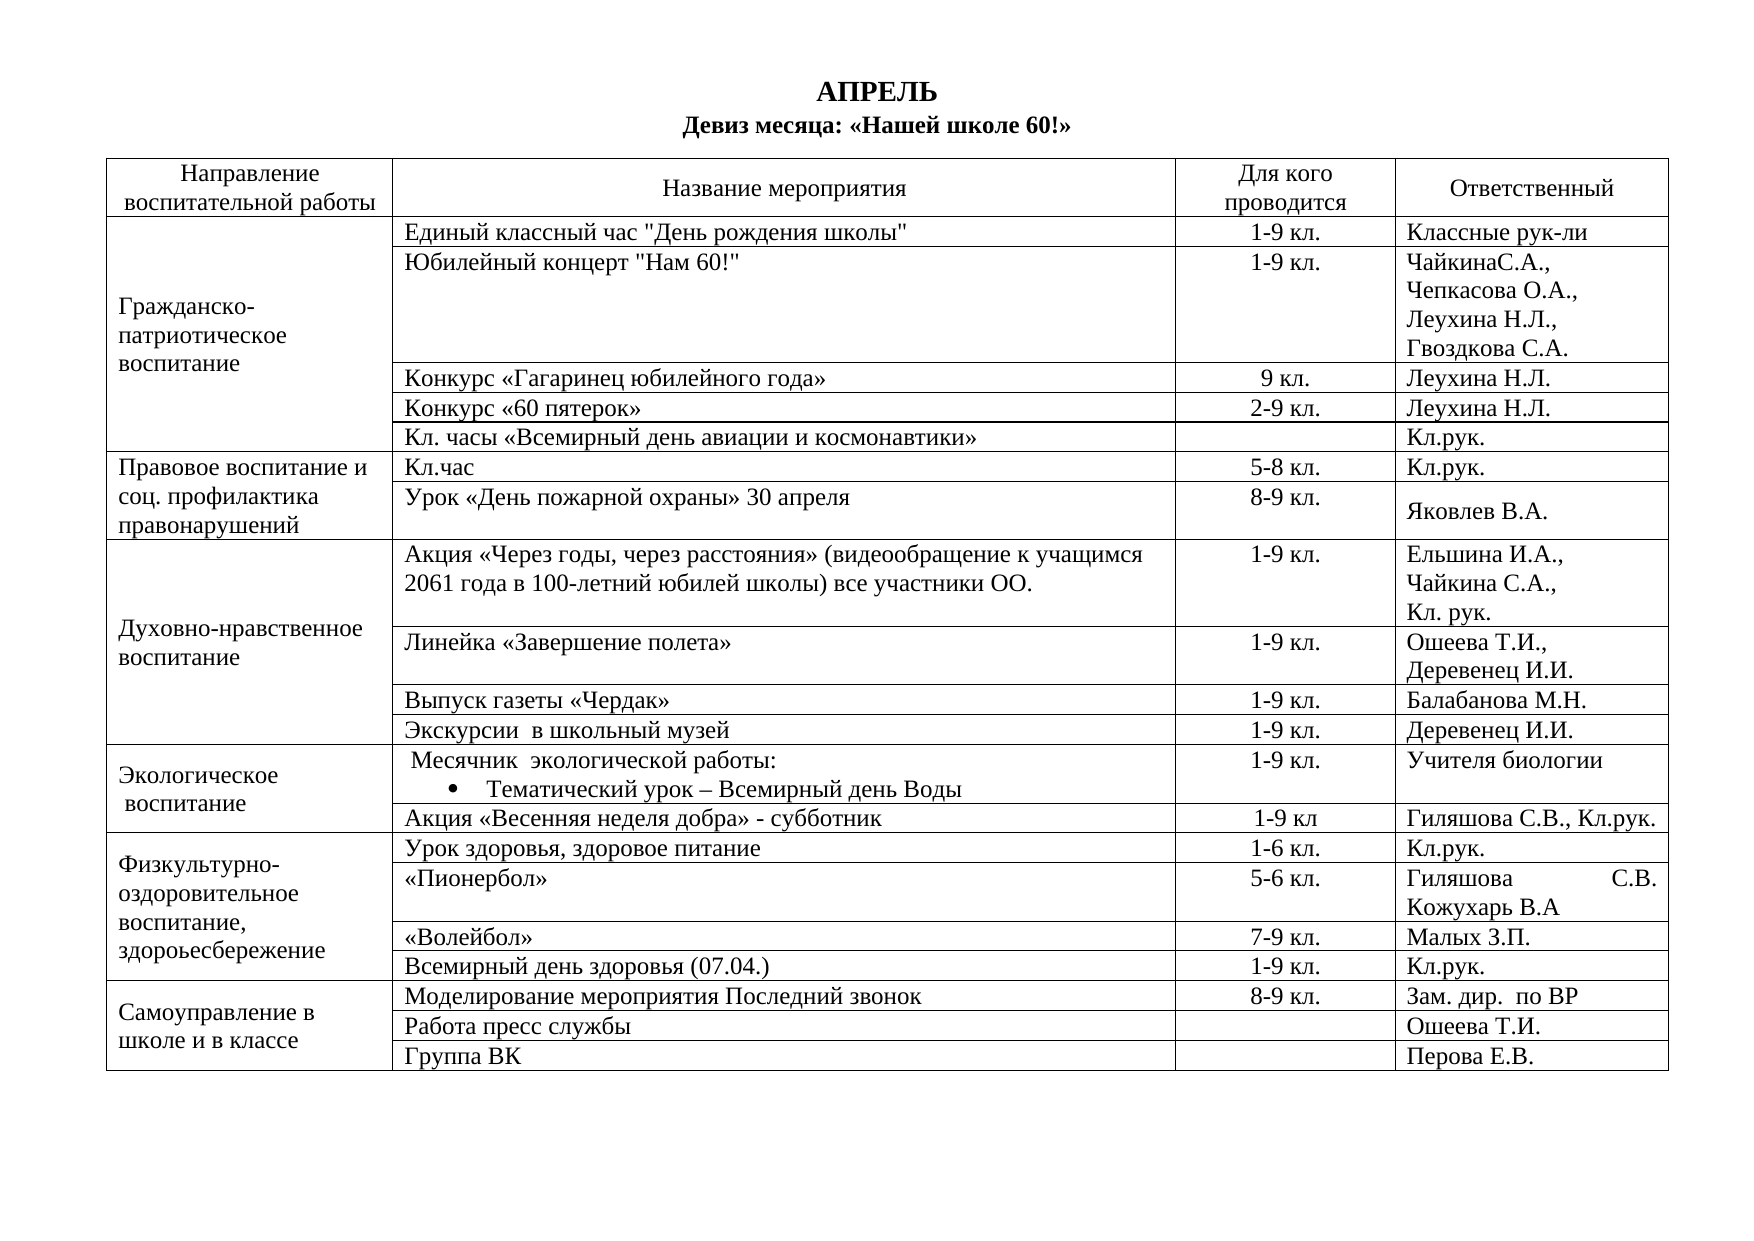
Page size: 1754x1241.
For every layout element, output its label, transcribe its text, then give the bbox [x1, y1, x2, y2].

table_cell 1-9 кл. [1176, 217, 1395, 246]
table_cell Деревенец И.И. [1396, 715, 1668, 744]
table_cell Единый классный час "День рождения школы" [393, 217, 1175, 246]
table_cell Урок здоровья, здоровое питание [393, 833, 1175, 862]
table_cell Кл.рук. [1396, 833, 1668, 862]
table_cell Акция «Через годы, через расстояния» (видеообращение к учащимся 2061 года в 100-летний юбилей школы) все участники ОО. [393, 540, 1175, 626]
table_cell 1-9 кл. [1176, 951, 1395, 980]
table_cell 8-9 кл. [1176, 482, 1395, 538]
table_cell Леухина Н.Л. [1396, 393, 1668, 421]
table_cell Малых З.П. [1396, 922, 1668, 950]
table_cell 5-6 кл. [1176, 863, 1395, 921]
table_cell Кл.рук. [1396, 452, 1668, 481]
table_cell Кл.час [393, 452, 1175, 481]
table_cell Урок «День пожарной охраны» 30 апреля [393, 482, 1175, 538]
table_cell [1176, 1011, 1395, 1040]
table_cell Леухина Н.Л. [1396, 363, 1668, 392]
table_cell Ельшина И.А., Чайкина С.А., Кл. рук. [1396, 540, 1668, 626]
table_cell 1-9 кл. [1176, 715, 1395, 744]
table_cell Линейка «Завершение полета» [393, 627, 1175, 684]
table_cell Кл. часы «Всемирный день авиации и космонавтики» [393, 423, 1175, 451]
table_cell Месячник экологической работы: Тематический урок – Всемирный день Воды [393, 745, 1175, 802]
table_cell 7-9 кл. [1176, 922, 1395, 950]
table_cell 1-9 кл. [1176, 247, 1395, 362]
table_cell Всемирный день здоровья (07.04.) [393, 951, 1175, 980]
table_cell Ошеева Т.И. [1396, 1011, 1668, 1040]
table_cell 1-9 кл. [1176, 745, 1395, 802]
table_header Для кого проводится [1176, 159, 1395, 216]
table_cell [1176, 423, 1395, 451]
table_cell 1-9 кл. [1176, 540, 1395, 626]
table_cell Моделирование мероприятия Последний звонок [393, 981, 1175, 1010]
table_cell Духовно-нравственное воспитание [107, 540, 392, 744]
table_cell Выпуск газеты «Чердак» [393, 685, 1175, 714]
table_cell Яковлев В.А. [1396, 482, 1668, 538]
table_cell Кл.рук. [1396, 423, 1668, 451]
table_cell 5-8 кл. [1176, 452, 1395, 481]
table_cell 2-9 кл. [1176, 393, 1395, 421]
table_cell 1-9 кл [1176, 804, 1395, 832]
table_cell [1176, 1041, 1395, 1069]
table_cell Балабанова М.Н. [1396, 685, 1668, 714]
table_cell Работа пресс службы [393, 1011, 1175, 1040]
table_cell Экскурсии в школьный музей [393, 715, 1175, 744]
table_cell Физкультурно-оздоровительное воспитание, здороьесбережение [107, 833, 392, 980]
table_cell «Пионербол» [393, 863, 1175, 921]
text АПРЕЛЬ Девиз месяца: «Нашей школе 60!» [118, 74, 1636, 138]
table_header Название мероприятия [393, 159, 1175, 216]
table_cell 1-9 кл. [1176, 685, 1395, 714]
table_cell Учителя биологии [1396, 745, 1668, 802]
table_cell ЧайкинаС.А., Чепкасова О.А., Леухина Н.Л., Гвоздкова С.А. [1396, 247, 1668, 362]
table_cell «Волейбол» [393, 922, 1175, 950]
table_cell Гиляшова С.В., Кл.рук. [1396, 804, 1668, 832]
table_cell Акция «Весенняя неделя добра» - субботник [393, 804, 1175, 832]
table_cell Группа ВК [393, 1041, 1175, 1069]
table_header Ответственный [1396, 159, 1668, 216]
table_cell Конкурс «Гагаринец юбилейного года» [393, 363, 1175, 392]
table_cell Гиляшова С.В. Кожухарь В.А [1396, 863, 1668, 921]
table_cell 1-6 кл. [1176, 833, 1395, 862]
table_cell Юбилейный концерт "Нам 60!" [393, 247, 1175, 362]
table_cell Зам. дир. по ВР [1396, 981, 1668, 1010]
table_cell Перова Е.В. [1396, 1041, 1668, 1069]
table_cell Самоуправление в школе и в классе [107, 981, 392, 1069]
table_cell 9 кл. [1176, 363, 1395, 392]
table_cell Классные рук-ли [1396, 217, 1668, 246]
table_cell 8-9 кл. [1176, 981, 1395, 1010]
table_header Направление воспитательной работы [107, 159, 392, 216]
table_cell Конкурс «60 пятерок» [393, 393, 1175, 421]
table_cell Ошеева Т.И., Деревенец И.И. [1396, 627, 1668, 684]
table_cell 1-9 кл. [1176, 627, 1395, 684]
table_cell Гражданско-патриотическое воспитание [107, 217, 392, 451]
table_cell Экологическое воспитание [107, 745, 392, 832]
table_cell Правовое воспитание и соц. профилактика правонарушений [107, 452, 392, 538]
table_cell Кл.рук. [1396, 951, 1668, 980]
